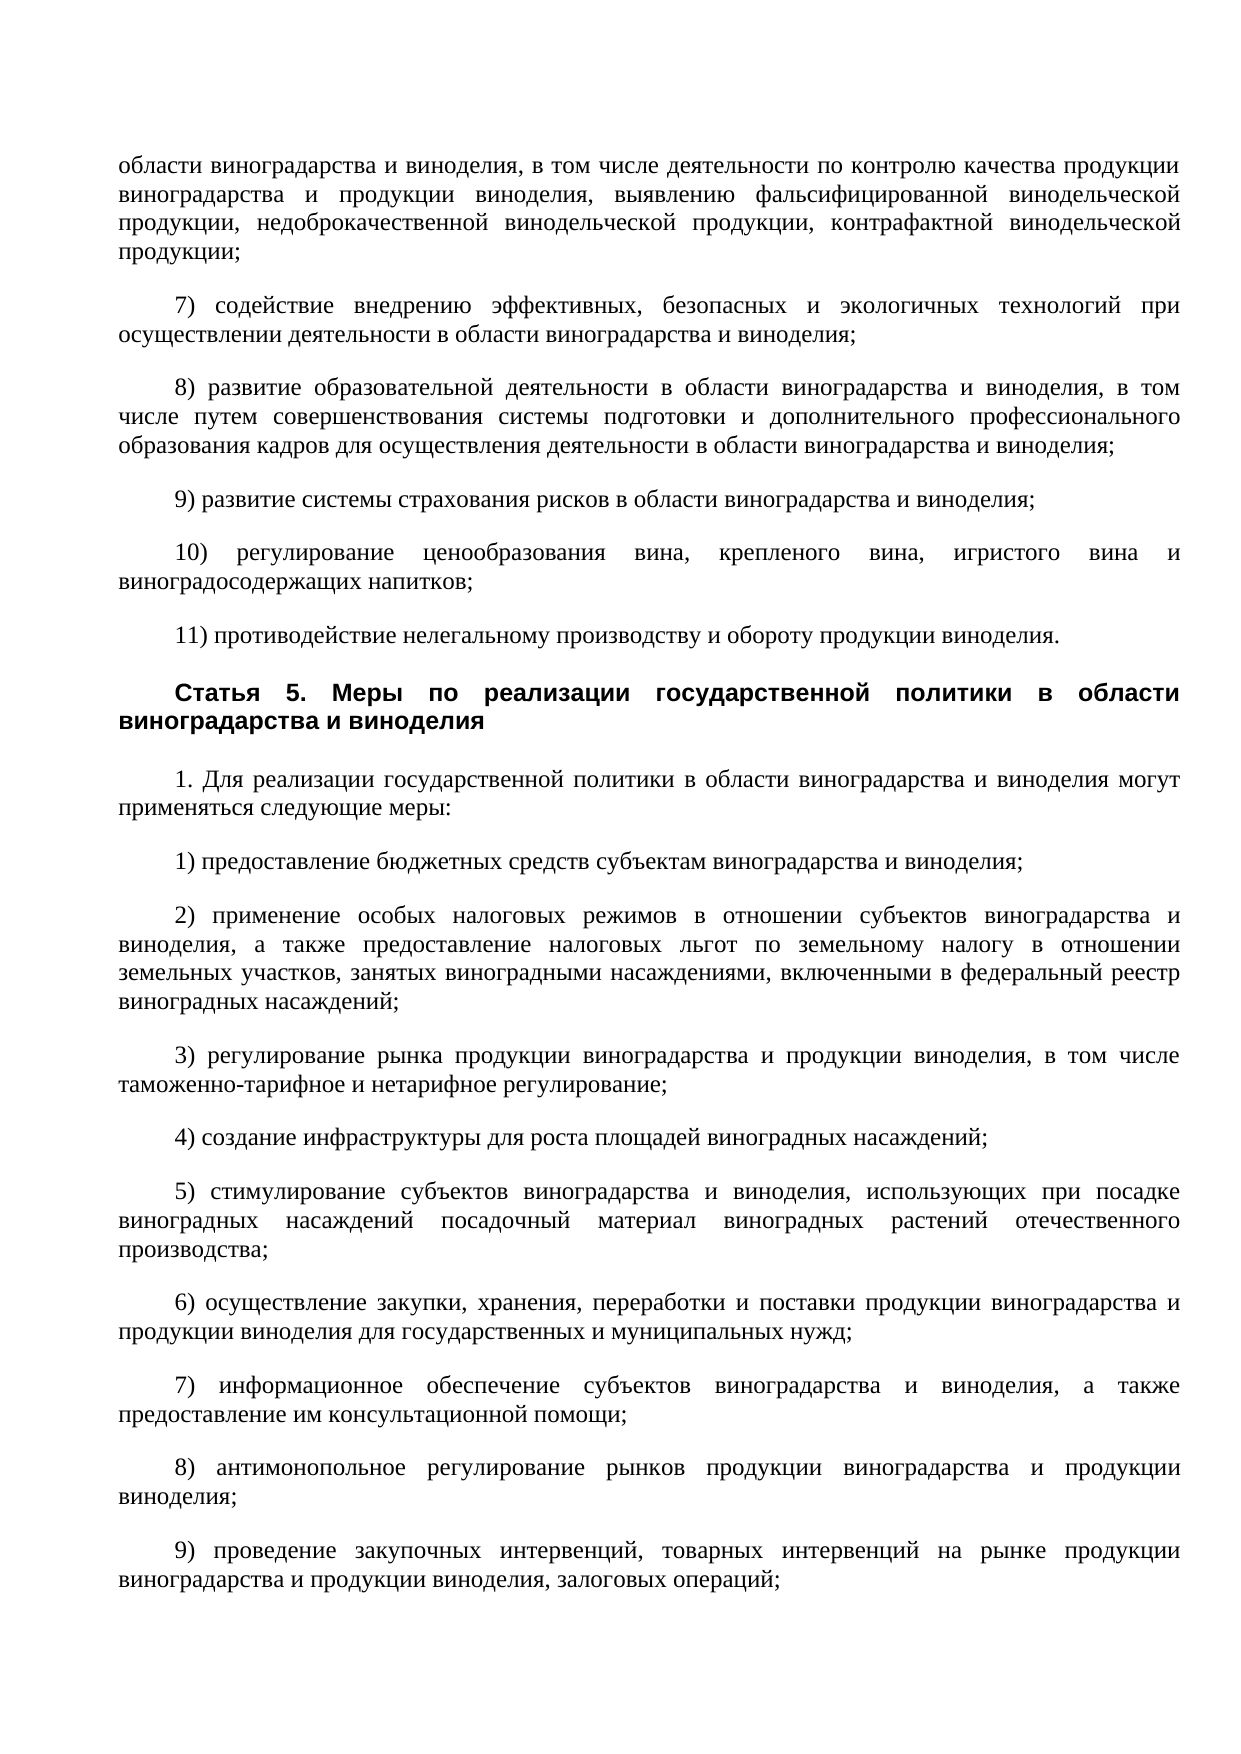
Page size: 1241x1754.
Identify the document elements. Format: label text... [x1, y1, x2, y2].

text 8) антимонопольное регулирование рынков продукции виноградарства и продукции виноделия; [118, 1452, 1181, 1510]
text 1) предоставление бюджетных средств субъектам виноградарства и виноделия; [118, 846, 1181, 875]
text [118, 150, 1181, 265]
title Статья 5. Меры по реализации государственной политики в области виноградарства и виноделия [118, 677, 1181, 735]
text 6) осуществление закупки, хранения, переработки и поставки продукции виноградарства и продукции виноделия для государственных и муниципальных нужд; [118, 1287, 1181, 1345]
text 3) регулирование рынка продукции виноградарства и продукции виноделия, в том числе таможенно-тарифное и нетарифное регулирование; [118, 1040, 1181, 1097]
text 1. Для реализации государственной политики в области виноградарства и виноделия могут применяться следующие меры: [118, 764, 1181, 821]
text 4) создание инфраструктуры для роста площадей виноградных насаждений; [118, 1122, 1181, 1151]
text 9) проведение закупочных интервенций, товарных интервенций на рынке продукции виноградарства и продукции виноделия, залоговых операций; [118, 1535, 1181, 1592]
text 2) применение особых налоговых режимов в отношении субъектов виноградарства и виноделия, а также предоставление налоговых льгот по земельному налогу в отношении земельных участков, занятых виноградными насаждениями, включенными в федеральный реестр виноградных насаждений; [118, 900, 1181, 1015]
text 5) стимулирование субъектов виноградарства и виноделия, использующих при посадке виноградных насаждений посадочный материал виноградных растений отечественного производства; [118, 1176, 1181, 1262]
text 7) содействие внедрению эффективных, безопасных и экологичных технологий при осуществлении деятельности в области виноградарства и виноделия; [118, 290, 1181, 347]
text 9) развитие системы страхования рисков в области виноградарства и виноделия; [118, 484, 1181, 512]
text 8) развитие образовательной деятельности в области виноградарства и виноделия, в том числе путем совершенствования системы подготовки и дополнительного профессионального образования кадров для осуществления деятельности в области виноградарства и виноделия; [118, 372, 1181, 459]
text 11) противодействие нелегальному производству и обороту продукции виноделия. [118, 620, 1181, 649]
text 10) регулирование ценообразования вина, крепленого вина, игристого вина и виноградосодержащих напитков; [118, 537, 1181, 595]
text 7) информационное обеспечение субъектов виноградарства и виноделия, а также предоставление им консультационной помощи; [118, 1370, 1181, 1427]
